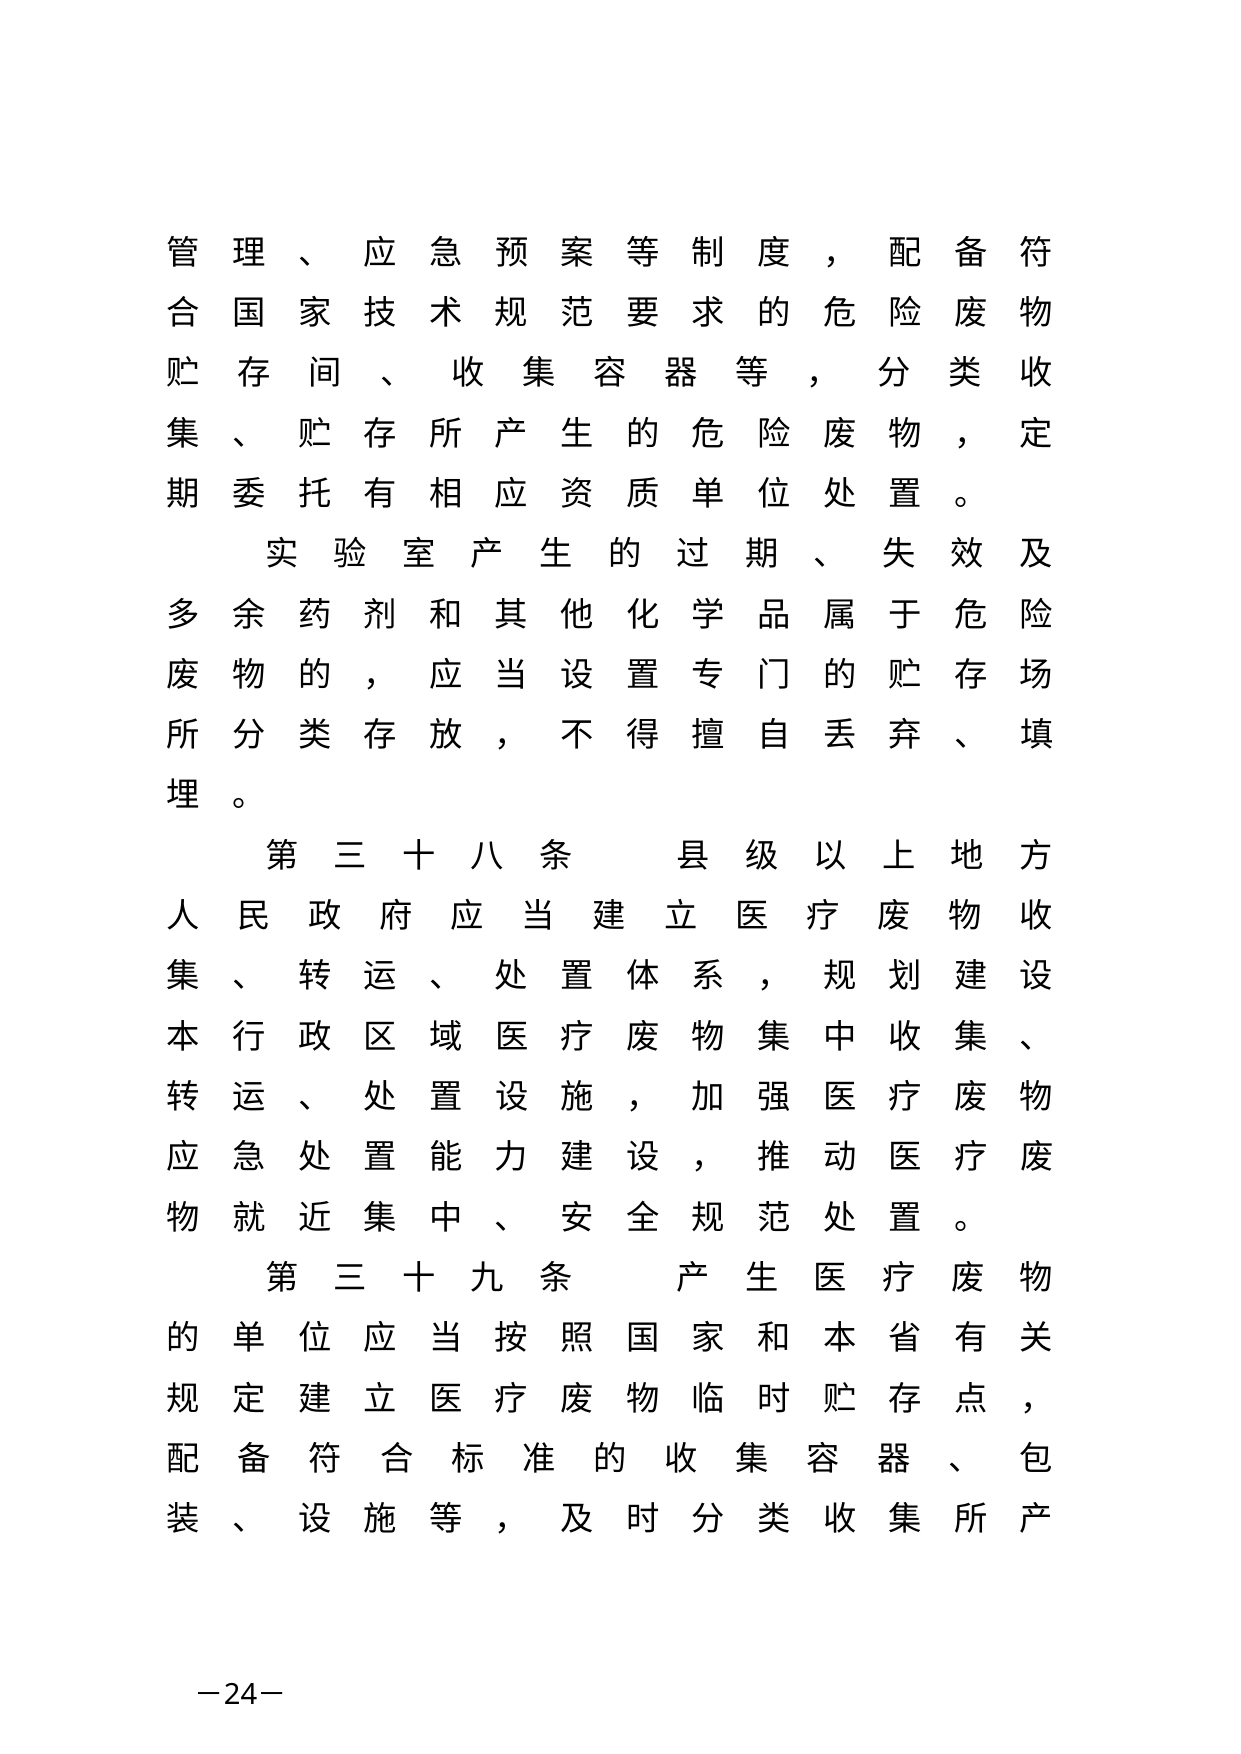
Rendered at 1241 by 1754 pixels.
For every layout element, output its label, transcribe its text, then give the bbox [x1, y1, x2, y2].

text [167, 1245, 1085, 1546]
text 第三十八条 县级以上地方人民政府应当建立医疗废物收集、转运、处置体系，规划建设本行政区域医疗废物集中收集、转运、处置设施，加强医疗废物应急处置能力建设，推动医疗废物就近集中、安全规范处置。 [167, 822, 1085, 1245]
text 实验室产生的过期、失效及多余药剂和其他化学品属于危险废物的，应当设置专门的贮存场所分类存放，不得擅自丢弃、填埋。 [167, 521, 1085, 822]
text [167, 219, 1085, 521]
